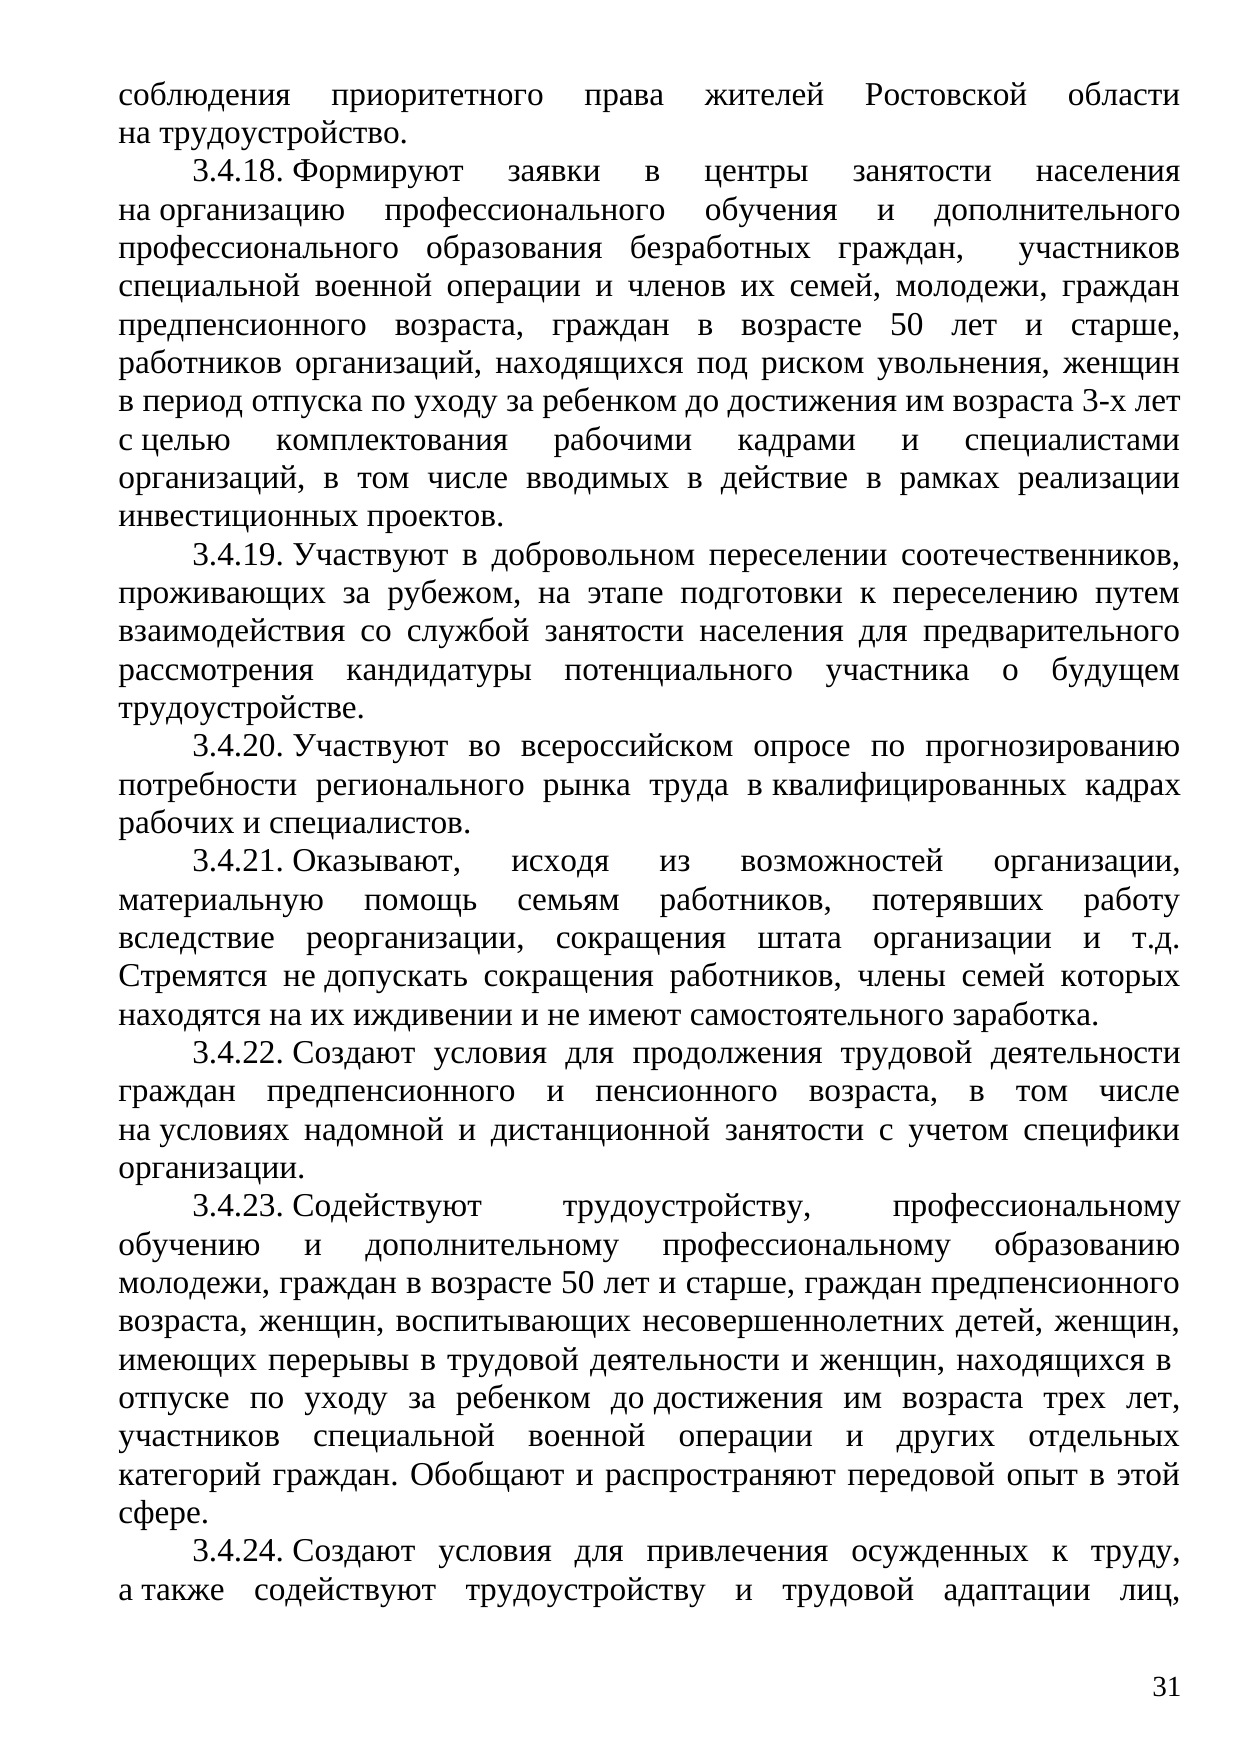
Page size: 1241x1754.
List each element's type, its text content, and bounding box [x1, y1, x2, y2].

text 3.4.23. Содействуют трудоустройству, профессиональному обучению и дополнительному профессиональному образованию молодежи, граждан в возрасте 50 лет и старше, граждан предпенсионного возраста, женщин, воспитывающих несовершеннолетних детей, женщин, имеющих перерывы в трудовой деятельности и женщин, находящихся в отпуске по уходу за ребенком до достижения им возраста трех лет, участников специальной военной операции и других отдельных категорий граждан. Обобщают и распространяют передовой опыт в этой сфере. [118, 1186, 1181, 1531]
text 3.4.19. Участвуют в добровольном переселении соотечественников, проживающих за рубежом, на этапе подготовки к переселению путем взаимодействия со службой занятости населения для предварительного рассмотрения кандидатуры потенциального участника о будущем трудоустройстве. [118, 534, 1181, 726]
text 3.4.21. Оказывают, исходя из возможностей организации, материальную помощь семьям работников, потерявших работу вследствие реорганизации, сокращения штата организации и т.д. Стремятся не допускать сокращения работников, члены семей которых находятся на их иждивении и не имеют самостоятельного заработка. [118, 841, 1181, 1032]
text 3.4.22. Создают условия для продолжения трудовой деятельности граждан предпенсионного и пенсионного возраста, в том числе на условиях надомной и дистанционной занятости с учетом специфики организации. [118, 1032, 1181, 1186]
text 3.4.18. Формируют заявки в центры занятости населения на организацию профессионального обучения и дополнительного профессионального образования безработных граждан, участников специальной военной операции и членов их семей, молодежи, граждан предпенсионного возраста, граждан в возрасте 50 лет и старше, работников организаций, находящихся под риском увольнения, женщин в период отпуска по уходу за ребенком до достижения им возраста 3-х лет с целью комплектования рабочими кадрами и специалистами организаций, в том числе вводимых в действие в рамках реализации инвестиционных проектов. [118, 151, 1181, 534]
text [118, 1531, 1181, 1607]
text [118, 74, 1181, 151]
text 3.4.20. Участвуют во всероссийском опросе по прогнозированию потребности регионального рынка труда в квалифицированных кадрах рабочих и специалистов. [118, 726, 1181, 841]
